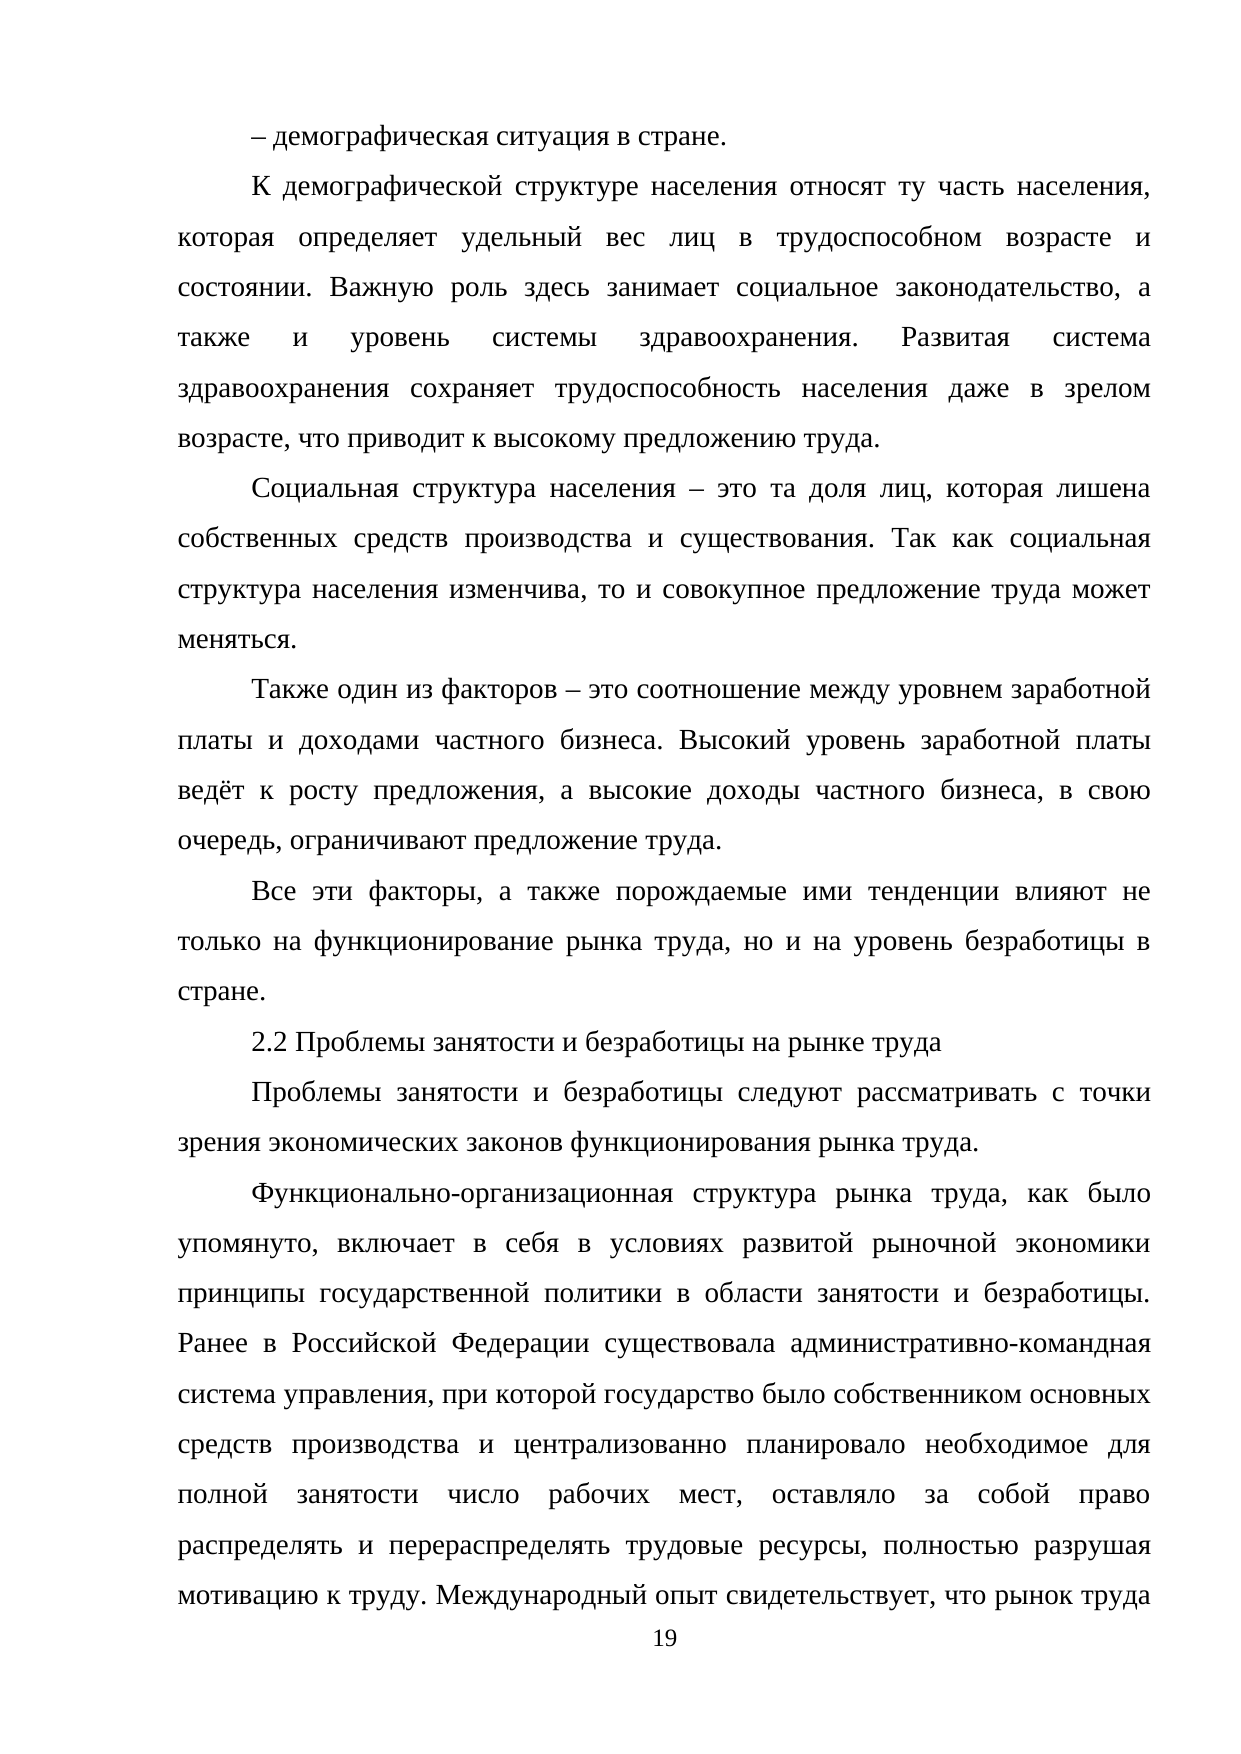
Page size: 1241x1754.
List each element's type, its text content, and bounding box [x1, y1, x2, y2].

text Социальная структура населения – это та доля лиц, которая лишена собственных средств производства и существования. Так как социальная структура населения изменчива, то и совокупное предложение труда может меняться. [177, 118, 1152, 303]
text Проблемы занятости и безработицы следуют рассматривать с точки зрения экономических законов функционирования рынка труда. [177, 722, 1152, 806]
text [177, 822, 1152, 1611]
text 2.2 Проблемы занятости и безработицы на рынке труда [177, 672, 1152, 705]
text Также один из факторов – это соотношение между уровнем заработной платы и доходами частного бизнеса. Высокий уровень заработной платы ведёт к росту предложения, а высокие доходы частного бизнеса, в свою очередь, ограничивают предложение труда. [177, 319, 1152, 504]
text Все эти факторы, а также порождаемые ими тенденции влияют не только на функционирование рынка труда, но и на уровень безработицы в стране. [177, 521, 1152, 655]
